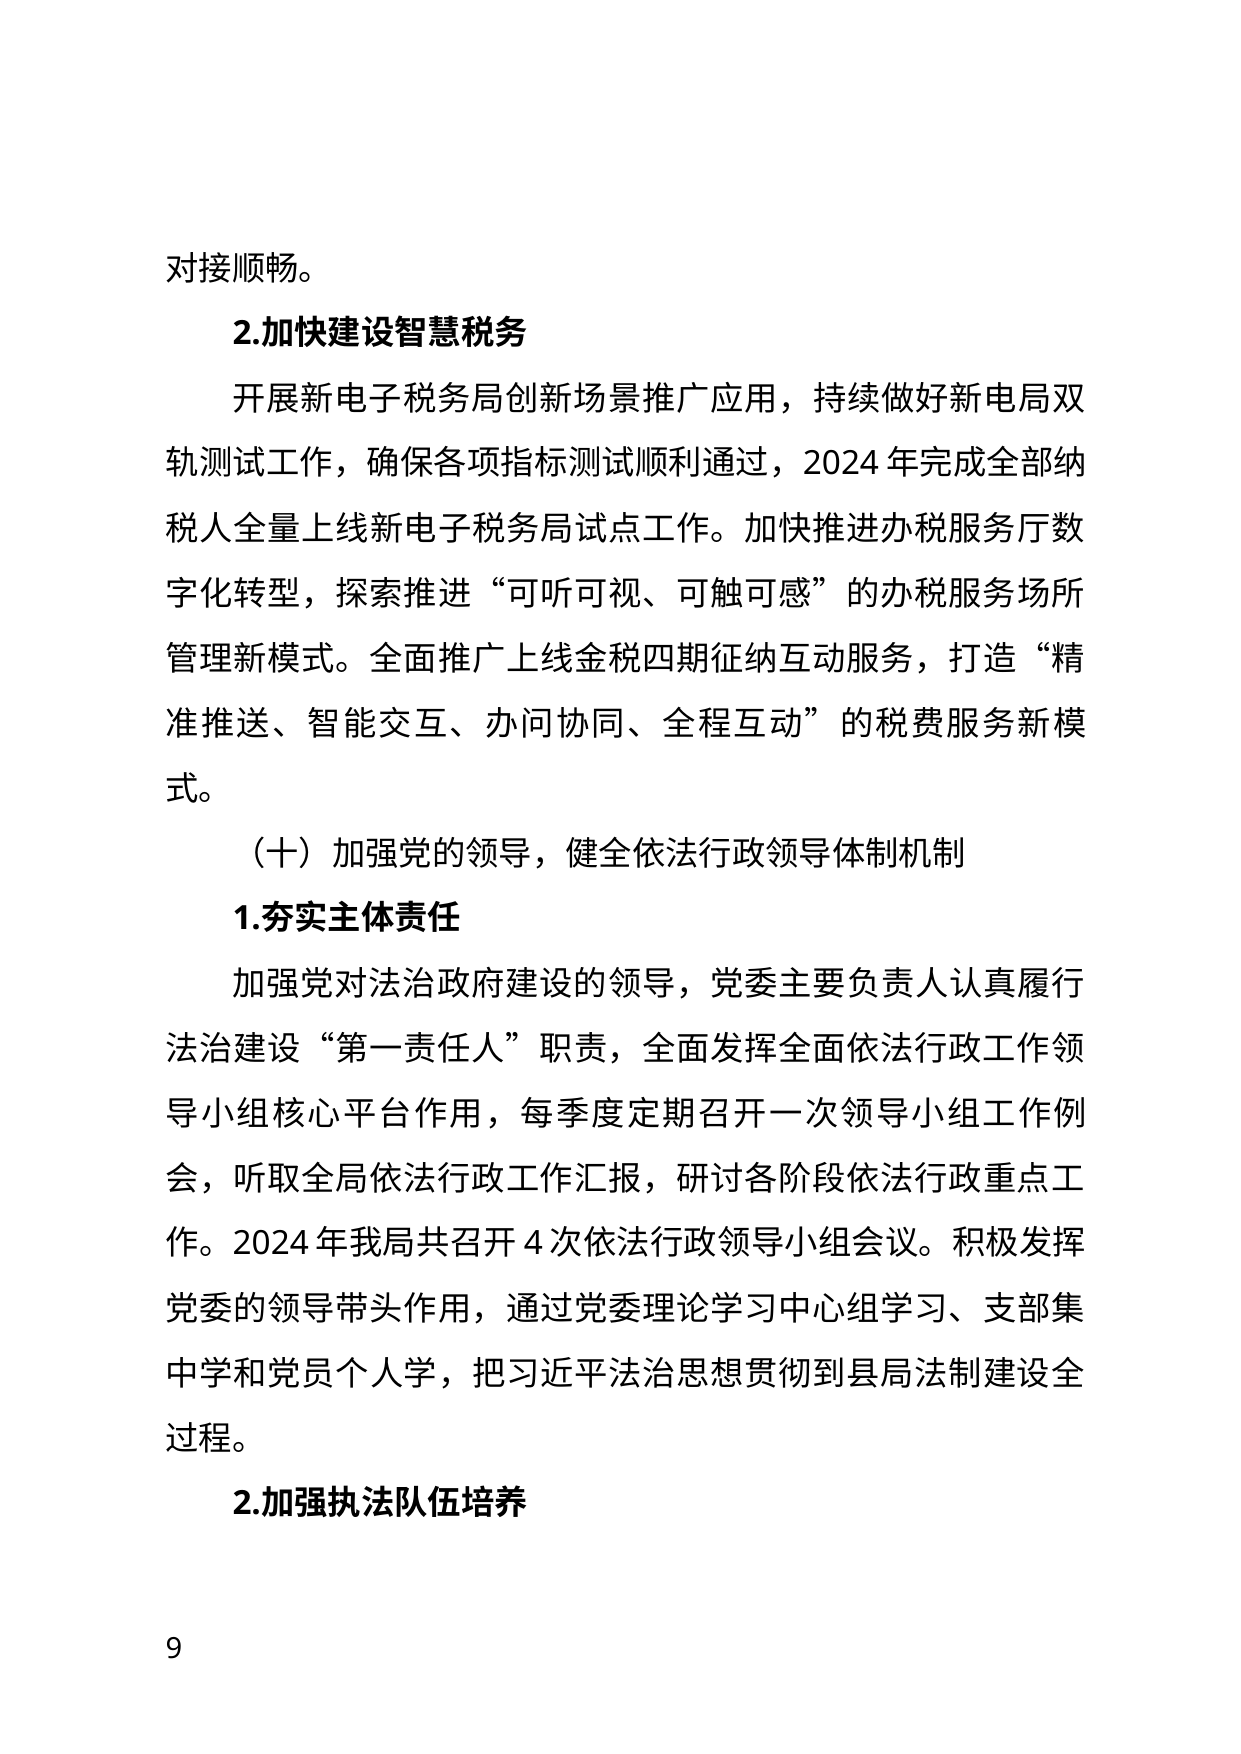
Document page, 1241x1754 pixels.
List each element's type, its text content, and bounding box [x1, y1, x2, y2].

text 2.加强执法队伍培养 [165, 1468, 1087, 1533]
text 加强党对法治政府建设的领导，党委主要负责人认真履行法治建设“第一责任人”职责，全面发挥全面依法行政工作领导小组核心平台作用，每季度定期召开一次领导小组工作例会，听取全局依法行政工作汇报，研讨各阶段依法行政重点工作。2024年我局共召开4次依法行政领导小组会议。积极发挥党委的领导带头作用，通过党委理论学习中心组学习、支部集中学和党员个人学，把习近平法治思想贯彻到县局法制建设全过程。 [165, 948, 1087, 1468]
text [165, 233, 1087, 298]
text 2.加快建设智慧税务 [165, 298, 1087, 363]
text 1.夯实主体责任 [165, 883, 1087, 948]
text 开展新电子税务局创新场景推广应用，持续做好新电局双轨测试工作，确保各项指标测试顺利通过，2024年完成全部纳税人全量上线新电子税务局试点工作。加快推进办税服务厅数字化转型，探索推进“可听可视、可触可感”的办税服务场所管理新模式。全面推广上线金税四期征纳互动服务，打造“精准推送、智能交互、办问协同、全程互动”的税费服务新模式。 [165, 363, 1087, 818]
text （十）加强党的领导，健全依法行政领导体制机制 [165, 818, 1087, 883]
